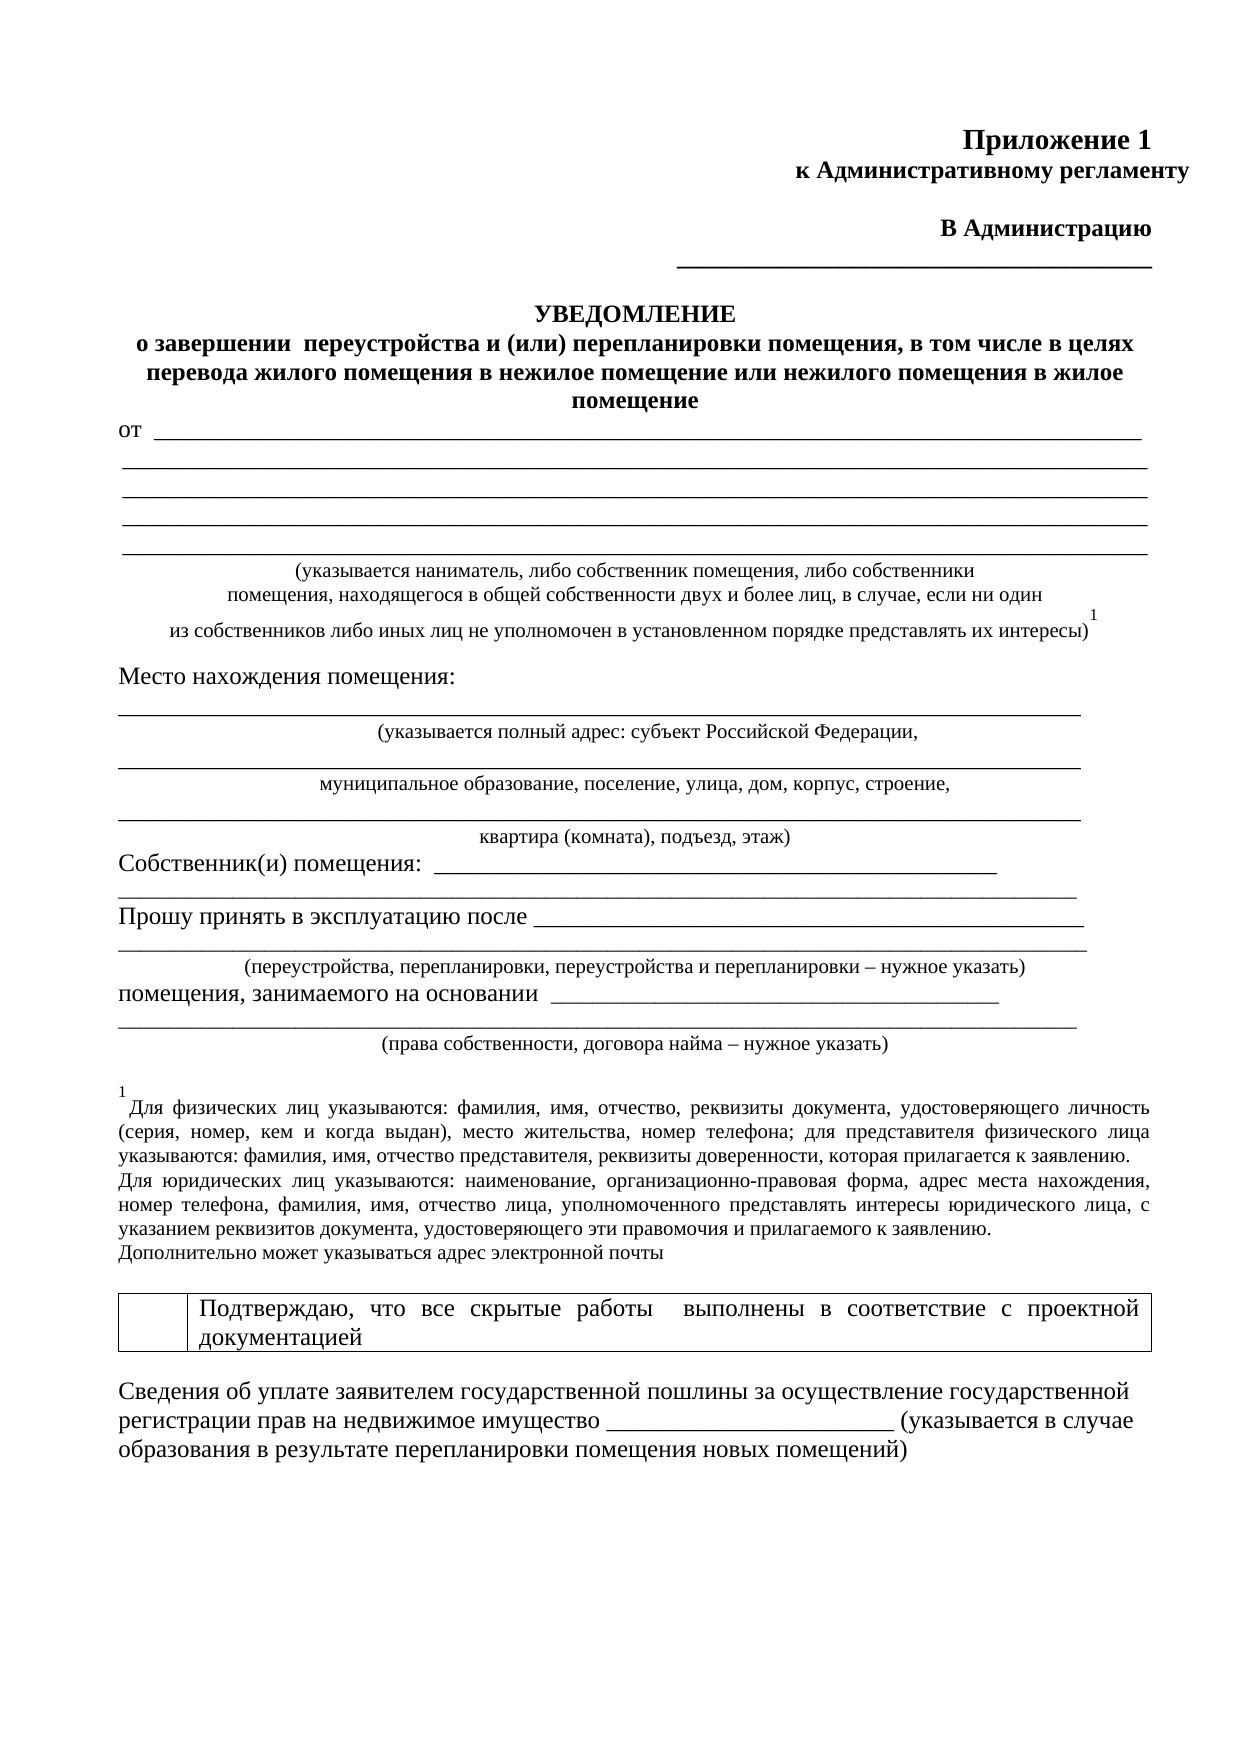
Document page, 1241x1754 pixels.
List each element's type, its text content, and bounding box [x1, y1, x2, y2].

text ____________________________________________________________________________________________ [118, 1007, 1152, 1031]
text _____________________________________________________________________________ [118, 743, 1152, 771]
text Приложение 1 [620, 122, 1152, 155]
text ________________________________________________________________________________________________________________________________________________________________________________________________________________________________________________________________________________________________________________________________________ (указывается наниматель, либо собственник помещения, либо собственники [118, 443, 1152, 582]
text к Административному регламенту [118, 155, 1190, 184]
text ______________________________________ [118, 242, 1152, 270]
table_header Подтверждаю, что все скрытые работы выполнены в соответствие с проектной документацией [188, 1294, 1151, 1351]
text _____________________________________________________________________________________________ [118, 930, 1152, 954]
text Прошу принять в эксплуатацию после ____________________________________________ [118, 901, 1152, 930]
text Для юридических лиц указываются: наименование, организационно-правовая форма, адрес места нахождения, номер телефона, фамилия, имя, отчество лица, уполномоченного представлять интересы юридического лица, с указанием реквизитов документа, удостоверяющего эти правомочия и прилагаемого к заявлению. [118, 1167, 1152, 1240]
text _____________________________________________________________________________ [118, 795, 1152, 824]
text (переустройства, перепланировки, переустройства и перепланировки – нужное указать) [118, 954, 1152, 978]
text помещения, занимаемого на основании ___________________________________________ [118, 978, 1152, 1007]
text Для физических лиц указываются: фамилия, имя, отчество, реквизиты документа, удостоверяющего личность (серия, номер, кем и когда выдан), место жительства, номер телефона; для представителя физического лица указываются: фамилия, имя, отчество представителя, реквизиты доверенности, которая прилагается к заявлению. [118, 1083, 1152, 1167]
text помещения, находящегося в общей собственности двух и более лиц, в случае, если ни один [118, 582, 1152, 606]
text Дополнительно может указываться адрес электронной почты [118, 1240, 1152, 1264]
text (права собственности, договора найма – нужное указать) [118, 1031, 1152, 1055]
text Место нахождения помещения: _____________________________________________________________________________ [118, 661, 1152, 718]
text от _______________________________________________________________________________ [118, 414, 1152, 443]
text о завершении переустройства и (или) перепланировки помещения, в том числе в целях перевода жилого помещения в нежилое помещение или нежилого помещения в жилое помещение [118, 328, 1152, 414]
text (указывается полный адрес: субъект Российской Федерации, [118, 718, 1152, 743]
text УВЕДОМЛЕНИЕ [118, 299, 1152, 328]
text Собственник(и) помещения: _____________________________________________ [118, 848, 1152, 877]
table_header [119, 1294, 187, 1351]
text В Администрацию [118, 213, 1152, 242]
text квартира (комната), подъезд, этаж) [118, 824, 1152, 848]
text Сведения об уплате заявителем государственной пошлины за осуществление государственной регистрации прав на недвижимое имущество _______________________ (указывается в случае образования в результате перепланировки помещения новых помещений) [118, 1376, 1152, 1462]
text ____________________________________________________________________________________________ [118, 877, 1152, 901]
text из собственников либо иных лиц не уполномочен в установленном порядке представлять их интересы) [118, 606, 1152, 642]
text муниципальное образование, поселение, улица, дом, корпус, строение, [118, 771, 1152, 795]
